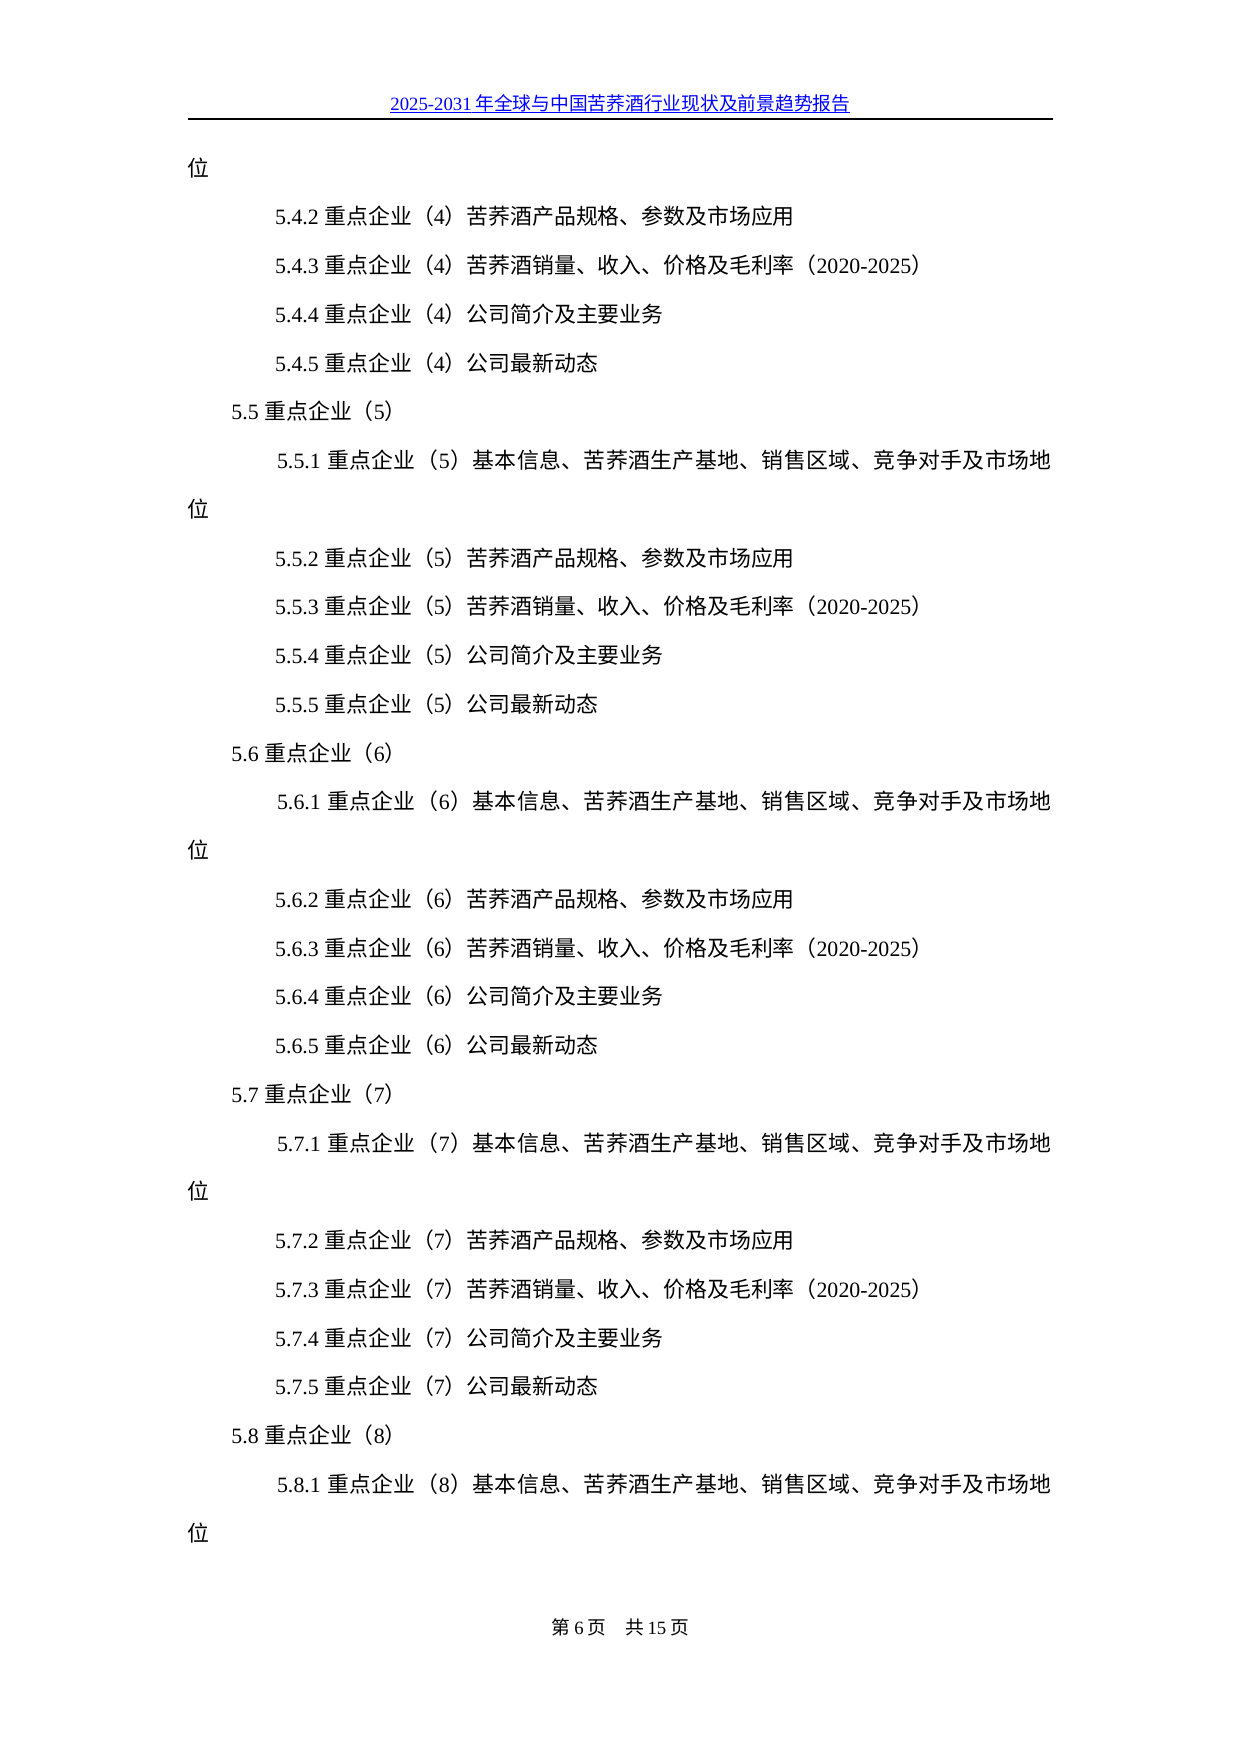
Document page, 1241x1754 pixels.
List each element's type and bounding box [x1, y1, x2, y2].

text [187, 150, 1053, 1548]
